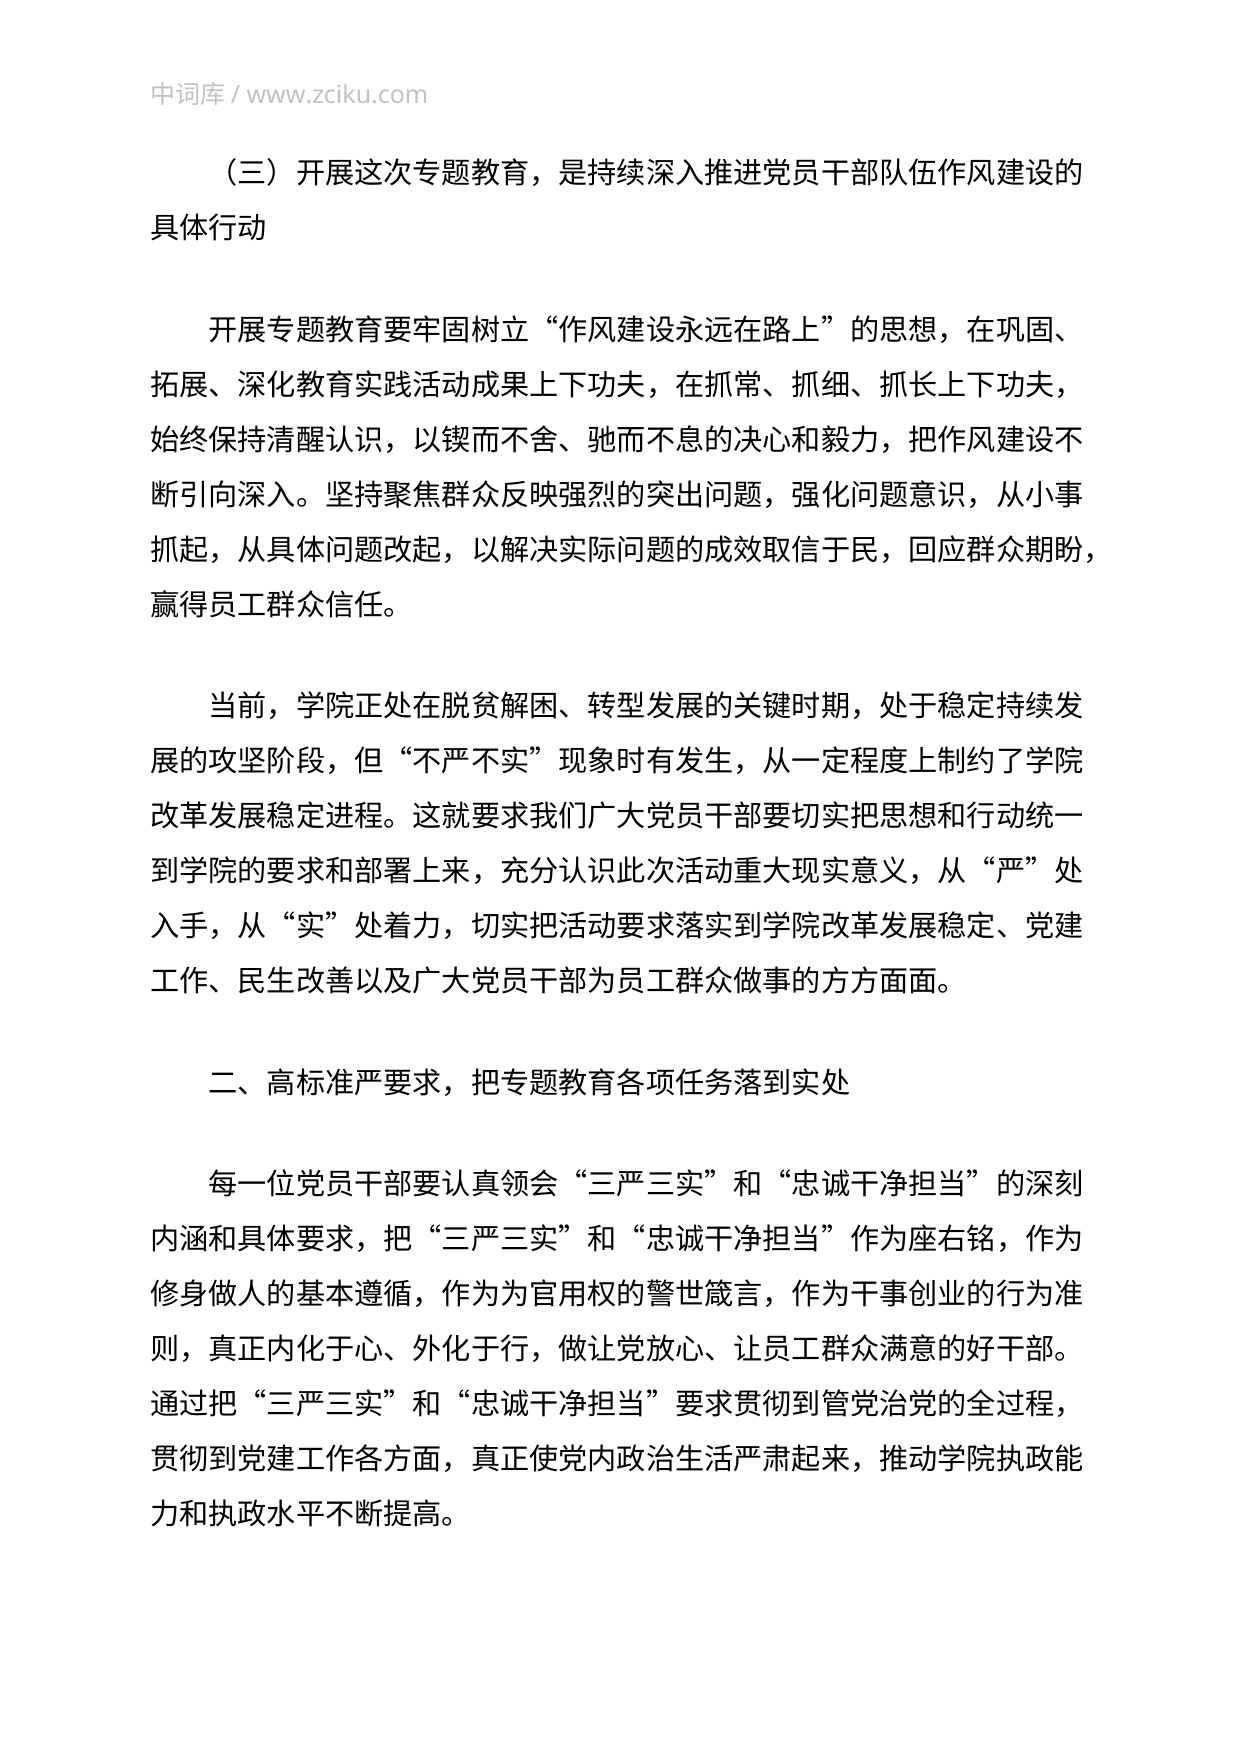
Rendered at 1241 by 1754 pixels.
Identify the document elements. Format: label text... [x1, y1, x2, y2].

text 每一位党员干部要认真领会“三严三实”和“忠诚干净担当”的深刻内涵和具体要求，把“三严三实”和“忠诚干净担当”作为座右铭，作为修身做人的基本遵循，作为为官用权的警世箴言，作为干事创业的行为准则，真正内化于心、外化于行，做让党放心、让员工群众满意的好干部。通过把“三严三实”和“忠诚干净担当”要求贯彻到管党治党的全过程，贯彻到党建工作各方面，真正使党内政治生活严肃起来，推动学院执政能力和执政水平不断提高。 [150, 1161, 1090, 1533]
text 二、高标准严要求，把专题教育各项任务落到实处 [150, 1059, 1090, 1101]
text （三）开展这次专题教育，是持续深入推进党员干部队伍作风建设的具体行动 [150, 150, 1090, 247]
text 当前，学院正处在脱贫解困、转型发展的关键时期，处于稳定持续发展的攻坚阶段，但“不严不实”现象时有发生，从一定程度上制约了学院改革发展稳定进程。这就要求我们广大党员干部要切实把思想和行动统一到学院的要求和部署上来，充分认识此次活动重大现实意义，从“严”处入手，从“实”处着力，切实把活动要求落实到学院改革发展稳定、党建工作、民生改善以及广大党员干部为员工群众做事的方方面面。 [150, 683, 1090, 1000]
text 开展专题教育要牢固树立“作风建设永远在路上”的思想，在巩固、拓展、深化教育实践活动成果上下功夫，在抓常、抓细、抓长上下功夫，始终保持清醒认识，以锲而不舍、驰而不息的决心和毅力，把作风建设不断引向深入。坚持聚焦群众反映强烈的突出问题，强化问题意识，从小事抓起，从具体问题改起，以解决实际问题的成效取信于民，回应群众期盼，赢得员工群众信任。 [150, 307, 1090, 623]
